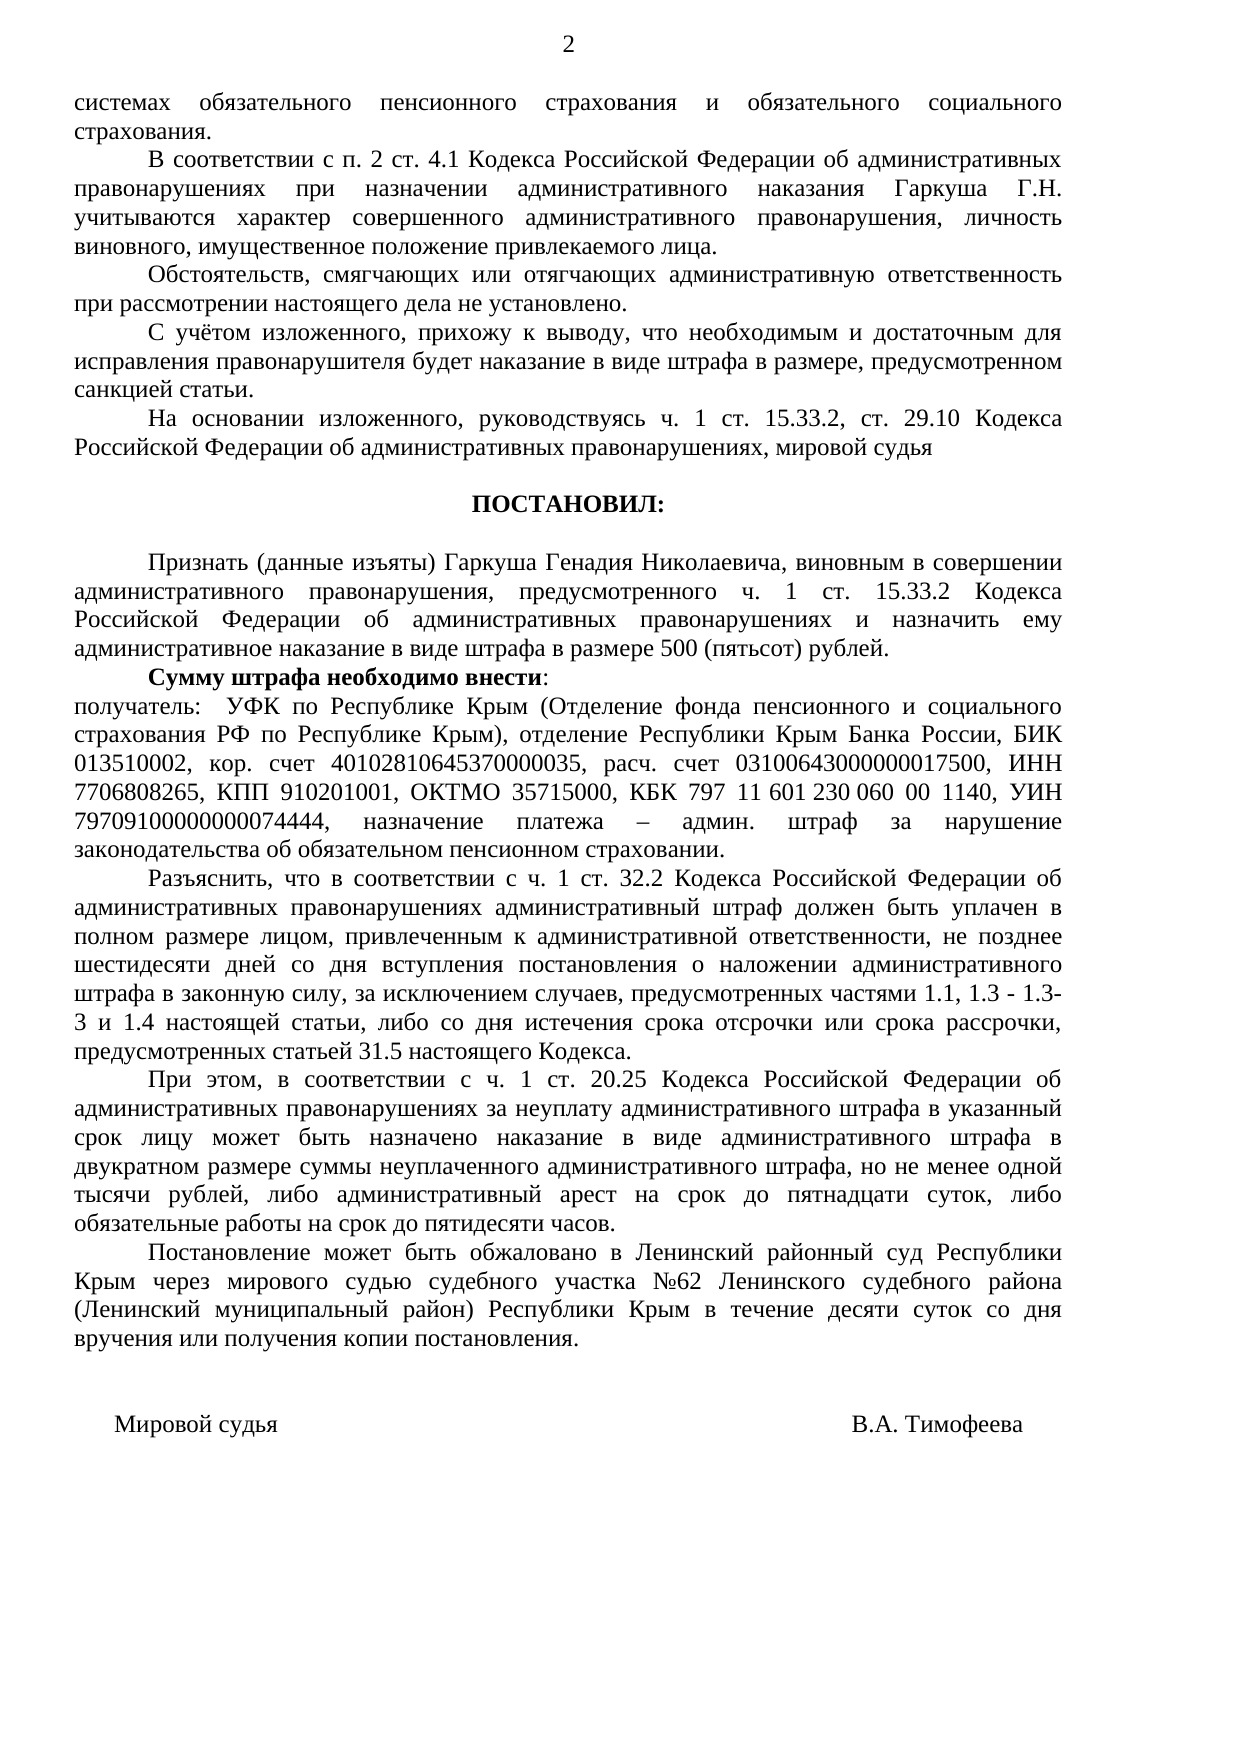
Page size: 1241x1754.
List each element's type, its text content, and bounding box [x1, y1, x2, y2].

text Мировой судья В.А. Тимофеева [74, 1409, 1063, 1438]
text На основании изложенного, руководствуясь ч. 1 ст. 15.33.2, ст. 29.10 Кодекса Российской Федерации об административных правонарушениях, мировой судья [74, 403, 1063, 461]
text В соответствии с п. 2 ст. 4.1 Кодекса Российской Федерации об административных правонарушениях при назначении административного наказания Гаркуша Г.Н. учитываются характер совершенного административного правонарушения, личность виновного, имущественное положение привлекаемого лица. [74, 144, 1063, 259]
text получатель: УФК по Республике Крым (Отделение фонда пенсионного и социального страхования РФ по Республике Крым), отделение Республики Крым Банка России, БИК 013510002, кор. счет 40102810645370000035, расч. счет 03100643000000017500, ИНН 7706808265, КПП 910201001, ОКТМО 35715000, КБК 797 11 601 230 060 00 1140, УИН 79709100000000074444, назначение платежа – админ. штраф за нарушение законодательства об обязательном пенсионном страховании. [74, 691, 1063, 863]
text ПОСТАНОВИЛ: [74, 489, 1063, 518]
text Признать (данные изъяты) Гаркуша Генадия Николаевича, виновным в совершении административного правонарушения, предусмотренного ч. 1 ст. 15.33.2 Кодекса Российской Федерации об административных правонарушениях и назначить ему административное наказание в виде штрафа в размере 500 (пятьсот) рублей. [74, 547, 1063, 662]
text Обстоятельств, смягчающих или отягчающих административную ответственность при рассмотрении настоящего дела не установлено. [74, 259, 1063, 317]
text При этом, в соответствии с ч. 1 ст. 20.25 Кодекса Российской Федерации об административных правонарушениях за неуплату административного штрафа в указанный срок лицу может быть назначено наказание в виде административного штрафа в двукратном размере суммы неуплаченного административного штрафа, но не менее одной тысячи рублей, либо административный арест на срок до пятнадцати суток, либо обязательные работы на срок до пятидесяти часов. [74, 1064, 1063, 1237]
text Разъяснить, что в соответствии с ч. 1 ст. 32.2 Кодекса Российской Федерации об административных правонарушениях административный штраф должен быть уплачен в полном размере лицом, привлеченным к административной ответственности, не позднее шестидесяти дней со дня вступления постановления о наложении административного штрафа в законную силу, за исключением случаев, предусмотренных частями 1.1, 1.3 - 1.3-3 и 1.4 настоящей статьи, либо со дня истечения срока отсрочки или срока рассрочки, предусмотренных статьей 31.5 настоящего Кодекса. [74, 863, 1063, 1064]
text Постановление может быть обжаловано в Ленинский районный суд Республики Крым через мирового судью судебного участка №62 Ленинского судебного района (Ленинский муниципальный район) Республики Крым в течение десяти суток со дня вручения или получения копии постановления. [74, 1237, 1063, 1352]
text Сумму штрафа необходимо внести: [74, 662, 1063, 691]
text С учётом изложенного, прихожу к выводу, что необходимым и достаточным для исправления правонарушителя будет наказание в виде штрафа в размере, предусмотренном санкцией статьи. [74, 317, 1063, 403]
